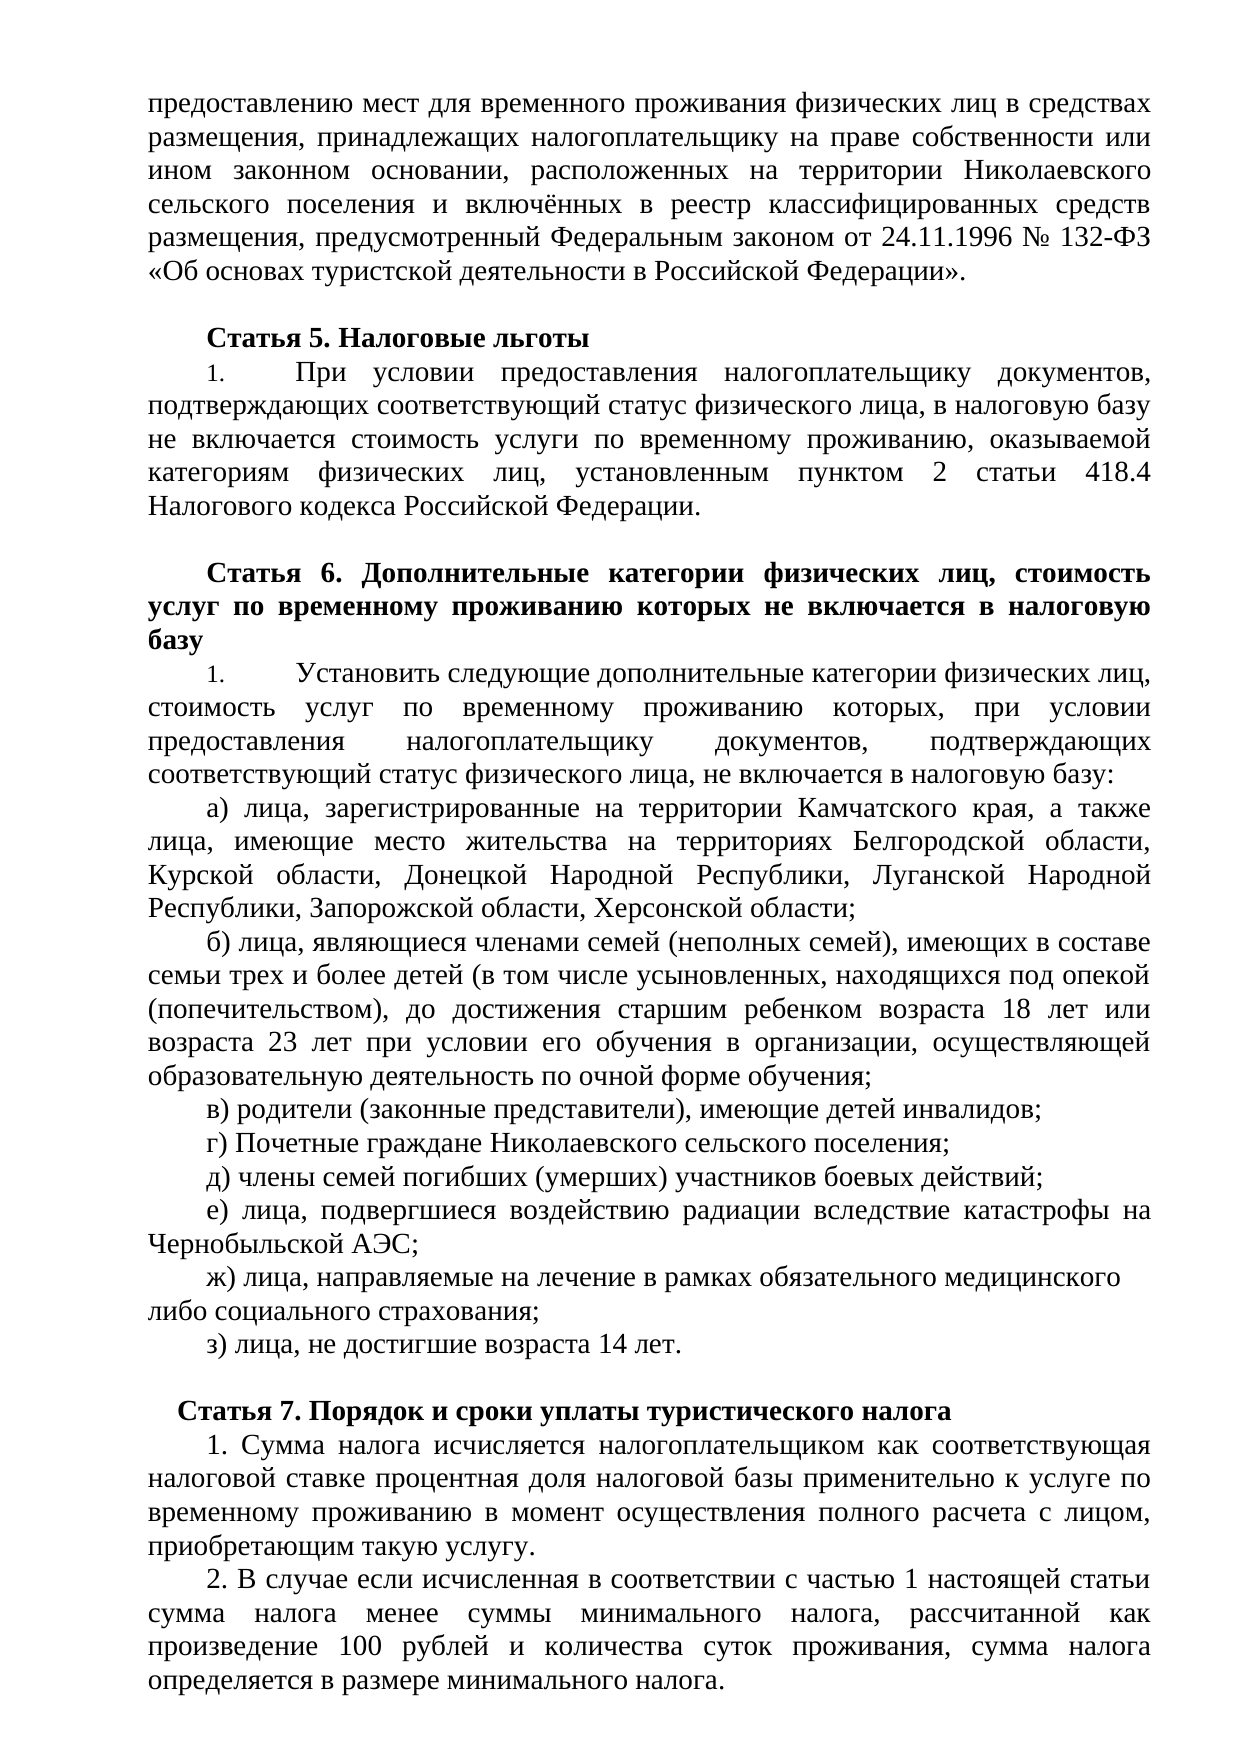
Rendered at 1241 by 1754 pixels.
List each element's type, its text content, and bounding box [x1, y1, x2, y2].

list Установить следующие дополнительные категории физических лиц, стоимость услуг по временному проживанию которых, при условии предоставления налогоплательщику документов, подтверждающих соответствующий статус физического лица, не включается в налоговую базу: [148, 656, 1152, 790]
text Статья 6. Дополнительные категории физических лиц, стоимость услуг по временному проживанию которых не включается в налоговую базу [148, 555, 1152, 656]
text а) лица, зарегистрированные на территории Камчатского края, а также лица, имеющие место жительства на территориях Белгородской области, Курской области, Донецкой Народной Республики, Луганской Народной Республики, Запорожской области, Херсонской области; [148, 790, 1152, 924]
text 1. Сумма налога исчисляется налогоплательщиком как соответствующая налоговой ставке процентная доля налоговой базы применительно к услуге по временному проживанию в момент осуществления полного расчета с лицом, приобретающим такую услугу. [148, 1427, 1152, 1561]
text б) лица, являющиеся членами семей (неполных семей), имеющих в составе семьи трех и более детей (в том числе усыновленных, находящихся под опекой (попечительством), до достижения старшим ребенком возраста 18 лет или возраста 23 лет при условии его обучения в организации, осуществляющей образовательную деятельность по очной форме обучения; [148, 924, 1152, 1092]
text Статья 7. Порядок и сроки уплаты туристического налога [148, 1393, 1152, 1427]
text 2. В случае если исчисленная в соответствии с частью 1 настоящей статьи сумма налога менее суммы минимального налога, рассчитанной как произведение 100 рублей и количества суток проживания, сумма налога определяется в размере минимального налога. [148, 1561, 1152, 1695]
list При условии предоставления налогоплательщику документов, подтверждающих соответствующий статус физического лица, в налоговую базу не включается стоимость услуги по временному проживанию, оказываемой категориям физических лиц, установленным пунктом 2 статьи 418.4 Налогового кодекса Российской Федерации. [148, 354, 1152, 521]
text Статья 5. Налоговые льготы [148, 320, 1152, 354]
text ж) лица, направляемые на лечение в рамках обязательного медицинского либо социального страхования; [148, 1259, 1152, 1326]
text г) Почетные граждане Николаевского сельского поселения; [148, 1125, 1152, 1159]
text д) члены семей погибших (умерших) участников боевых действий; [148, 1159, 1152, 1192]
text з) лица, не достигшие возраста 14 лет. [148, 1326, 1152, 1360]
text е) лица, подвергшиеся воздействию радиации вследствие катастрофы на Чернобыльской АЭС; [148, 1192, 1152, 1259]
text в) родители (законные представители), имеющие детей инвалидов; [148, 1092, 1152, 1125]
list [148, 85, 1152, 287]
